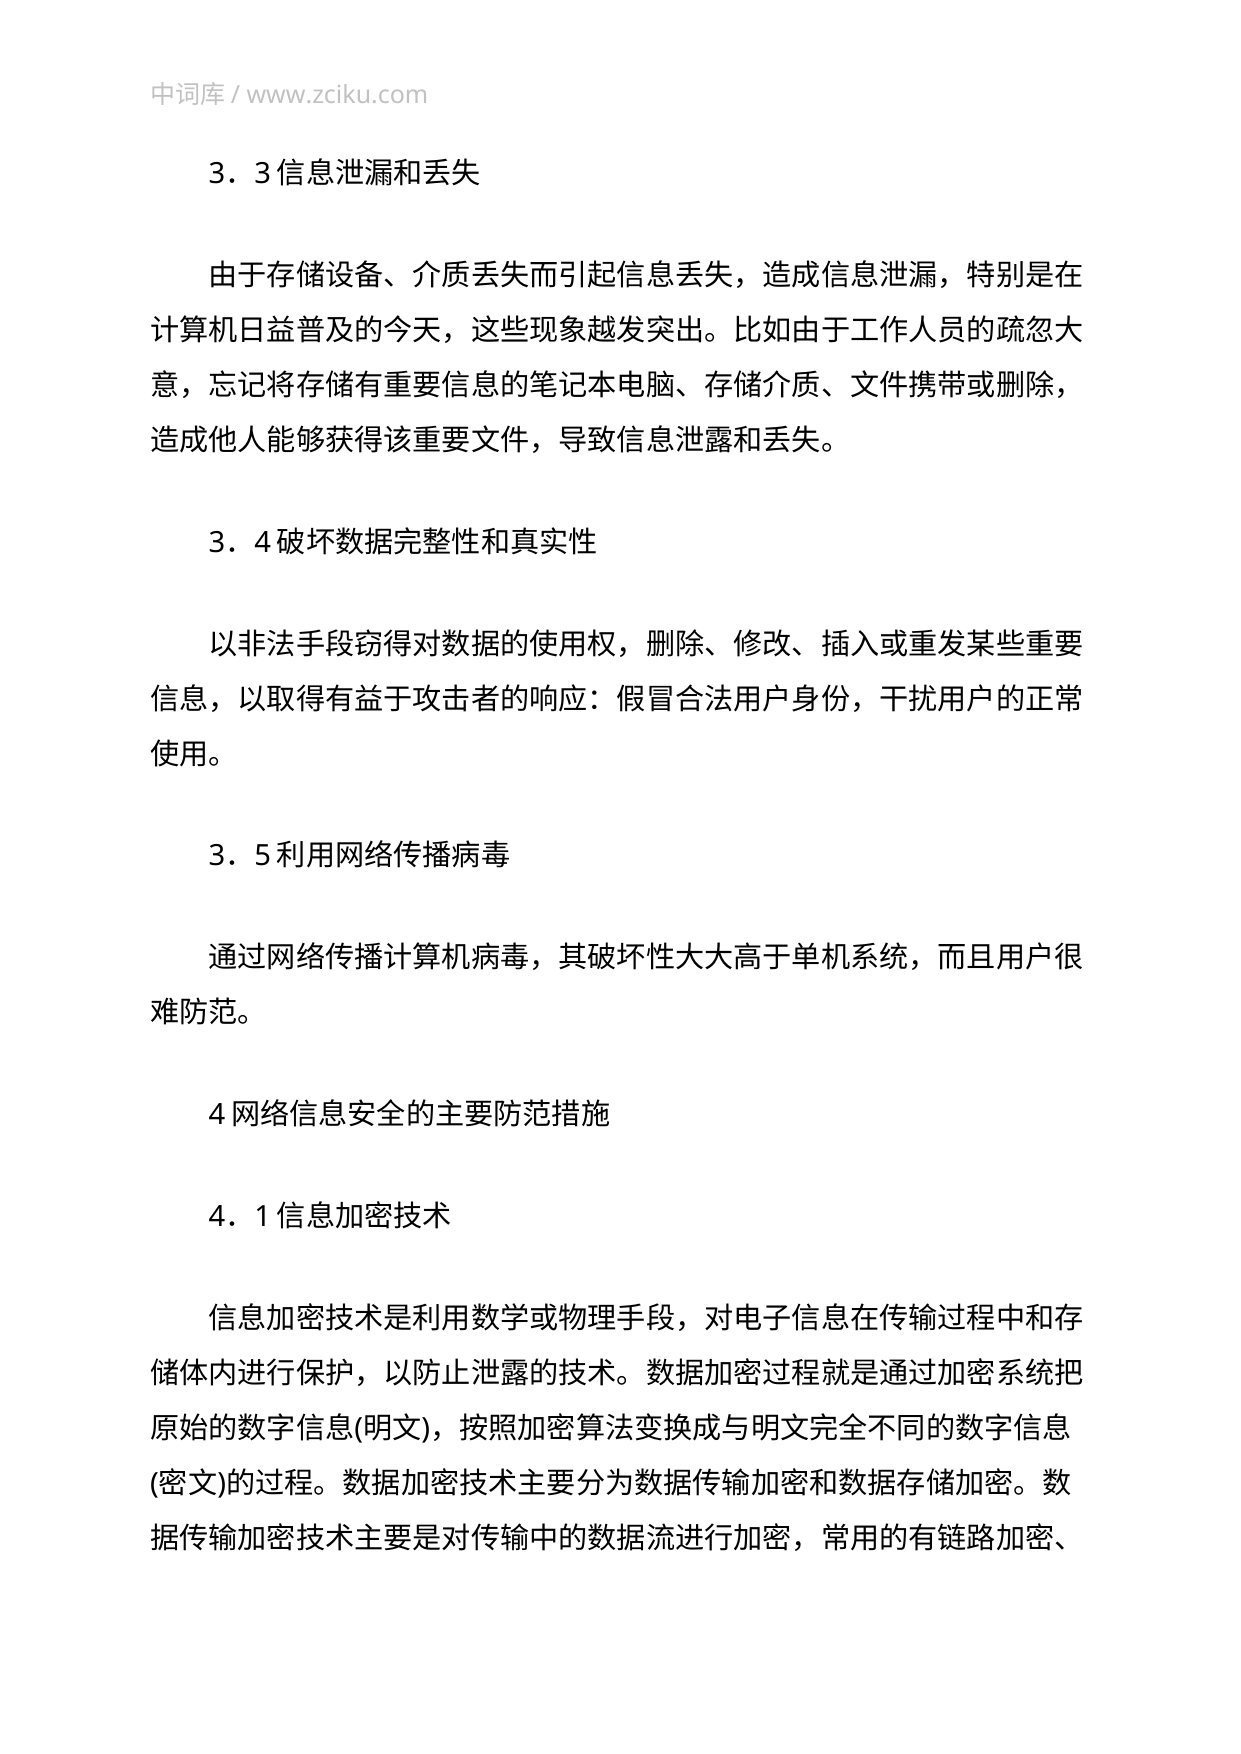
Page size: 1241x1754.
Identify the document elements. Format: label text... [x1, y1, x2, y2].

text 4．1信息加密技术 [150, 1193, 1090, 1235]
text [150, 1294, 1090, 1557]
text 通过网络传播计算机病毒，其破坏性大大高于单机系统，而且用户很难防范。 [150, 934, 1090, 1031]
text 3．3信息泄漏和丢失 [150, 150, 1090, 192]
text 以非法手段窃得对数据的使用权，删除、修改、插入或重发某些重要信息，以取得有益于攻击者的响应：假冒合法用户身份，干扰用户的正常使用。 [150, 620, 1090, 772]
text 4网络信息安全的主要防范措施 [150, 1091, 1090, 1133]
text 由于存储设备、介质丢失而引起信息丢失，造成信息泄漏，特别是在计算机日益普及的今天，这些现象越发突出。比如由于工作人员的疏忽大意，忘记将存储有重要信息的笔记本电脑、存储介质、文件携带或删除，造成他人能够获得该重要文件，导致信息泄露和丢失。 [150, 252, 1090, 459]
text 3．4破坏数据完整性和真实性 [150, 518, 1090, 561]
text 3．5利用网络传播病毒 [150, 832, 1090, 874]
